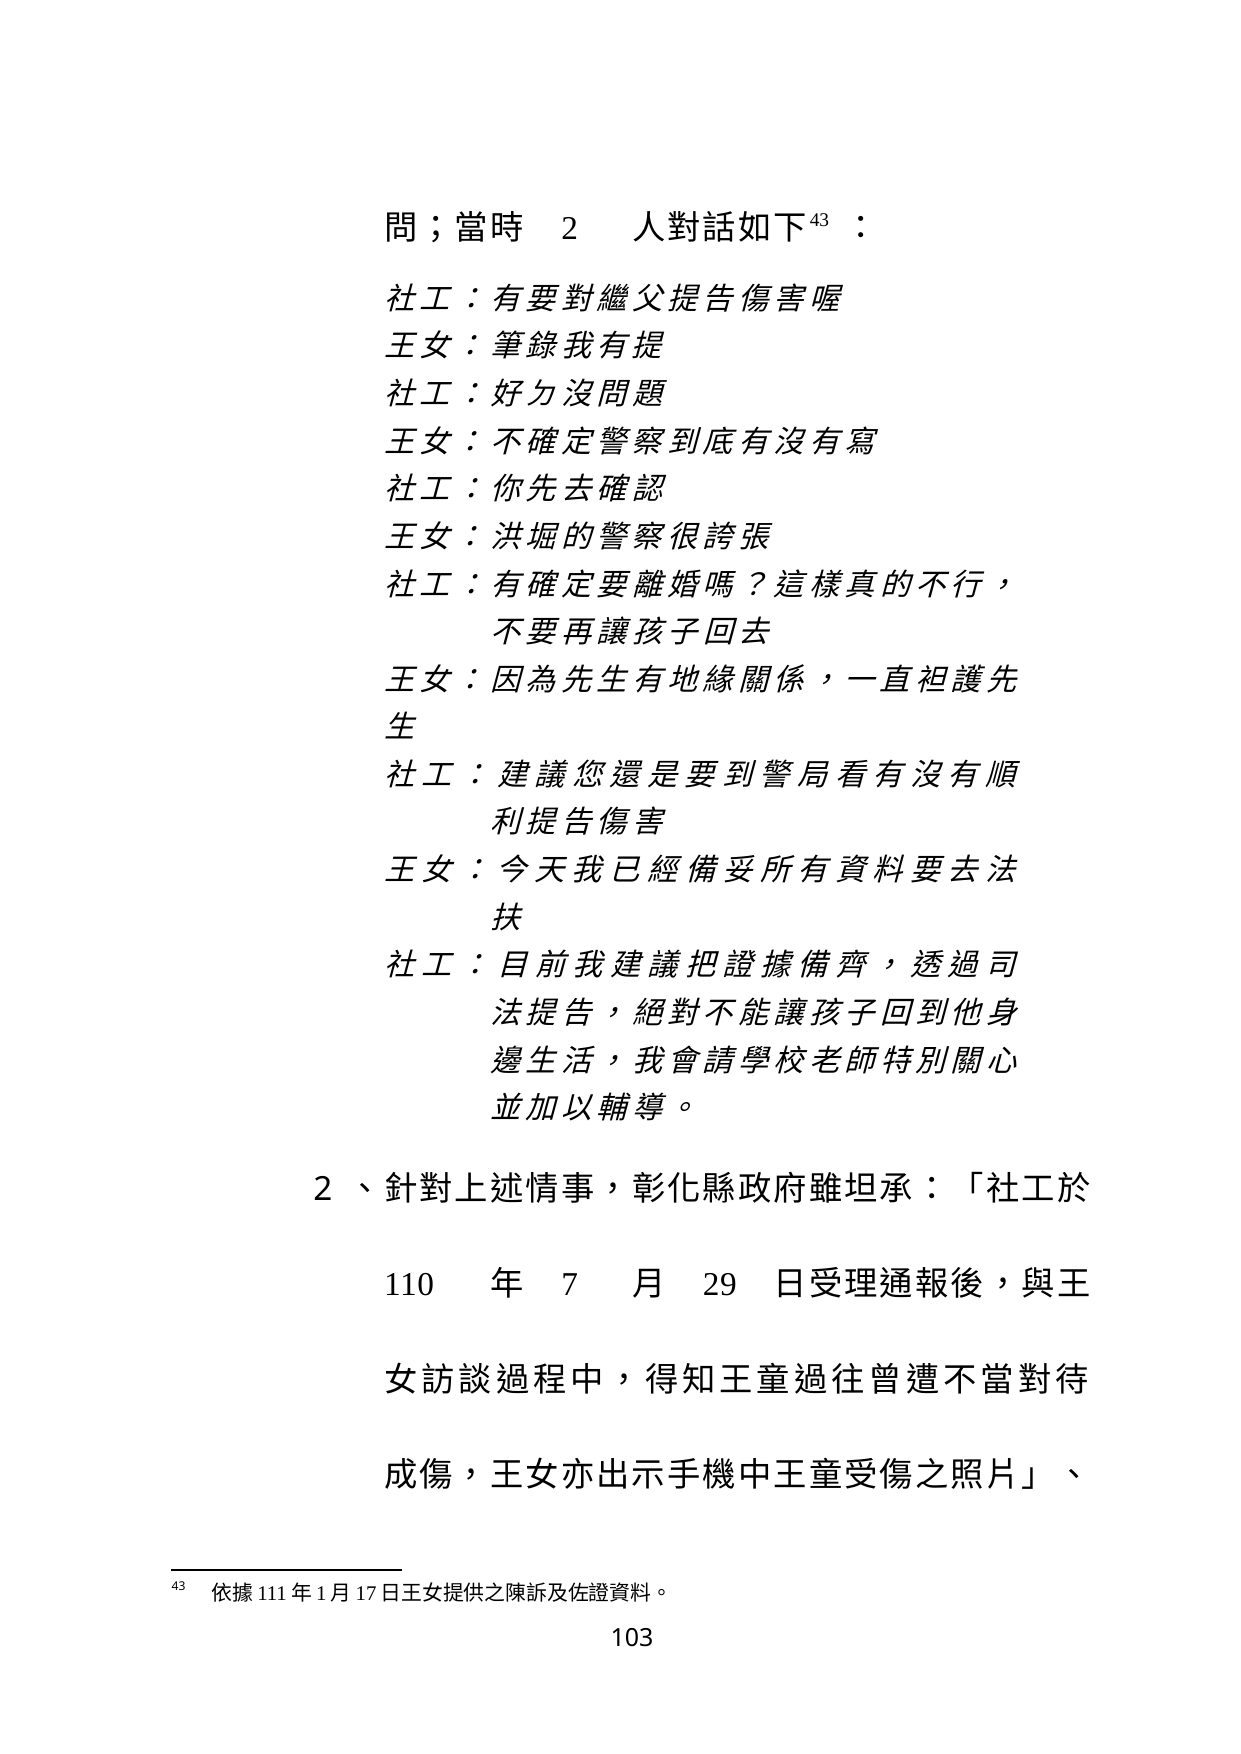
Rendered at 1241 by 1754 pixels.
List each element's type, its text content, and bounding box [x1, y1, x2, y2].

text 王女：因為先生有地緣關係，一直袒護先生 [382, 653, 1021, 748]
text 社工：有確定要離婚嗎？這樣真的不行，不要再讓孩子回去 [383, 558, 1021, 653]
text 社工：你先去確認 [382, 463, 1021, 510]
text 王女：筆錄我有提 [382, 320, 1021, 368]
text 社工：有要對繼父提告傷害喔 [382, 272, 1021, 320]
text 王女：今天我已經備妥所有資料要去法扶 [383, 844, 1021, 939]
text 王女：不確定警察到底有沒有寫 [382, 415, 1021, 463]
text 社工：目前我建議把證據備齊，透過司法提告，絕對不能讓孩子回到他身邊生活，我會請學校老師特別關心並加以輔導。 [380, 939, 1021, 1129]
text 社工：建議您還是要到警局看有沒有順利提告傷害 [380, 748, 1021, 844]
text 社工：好ㄉ沒問題 [382, 368, 1021, 415]
text 王女：洪堀的警察很誇張 [382, 510, 1021, 558]
